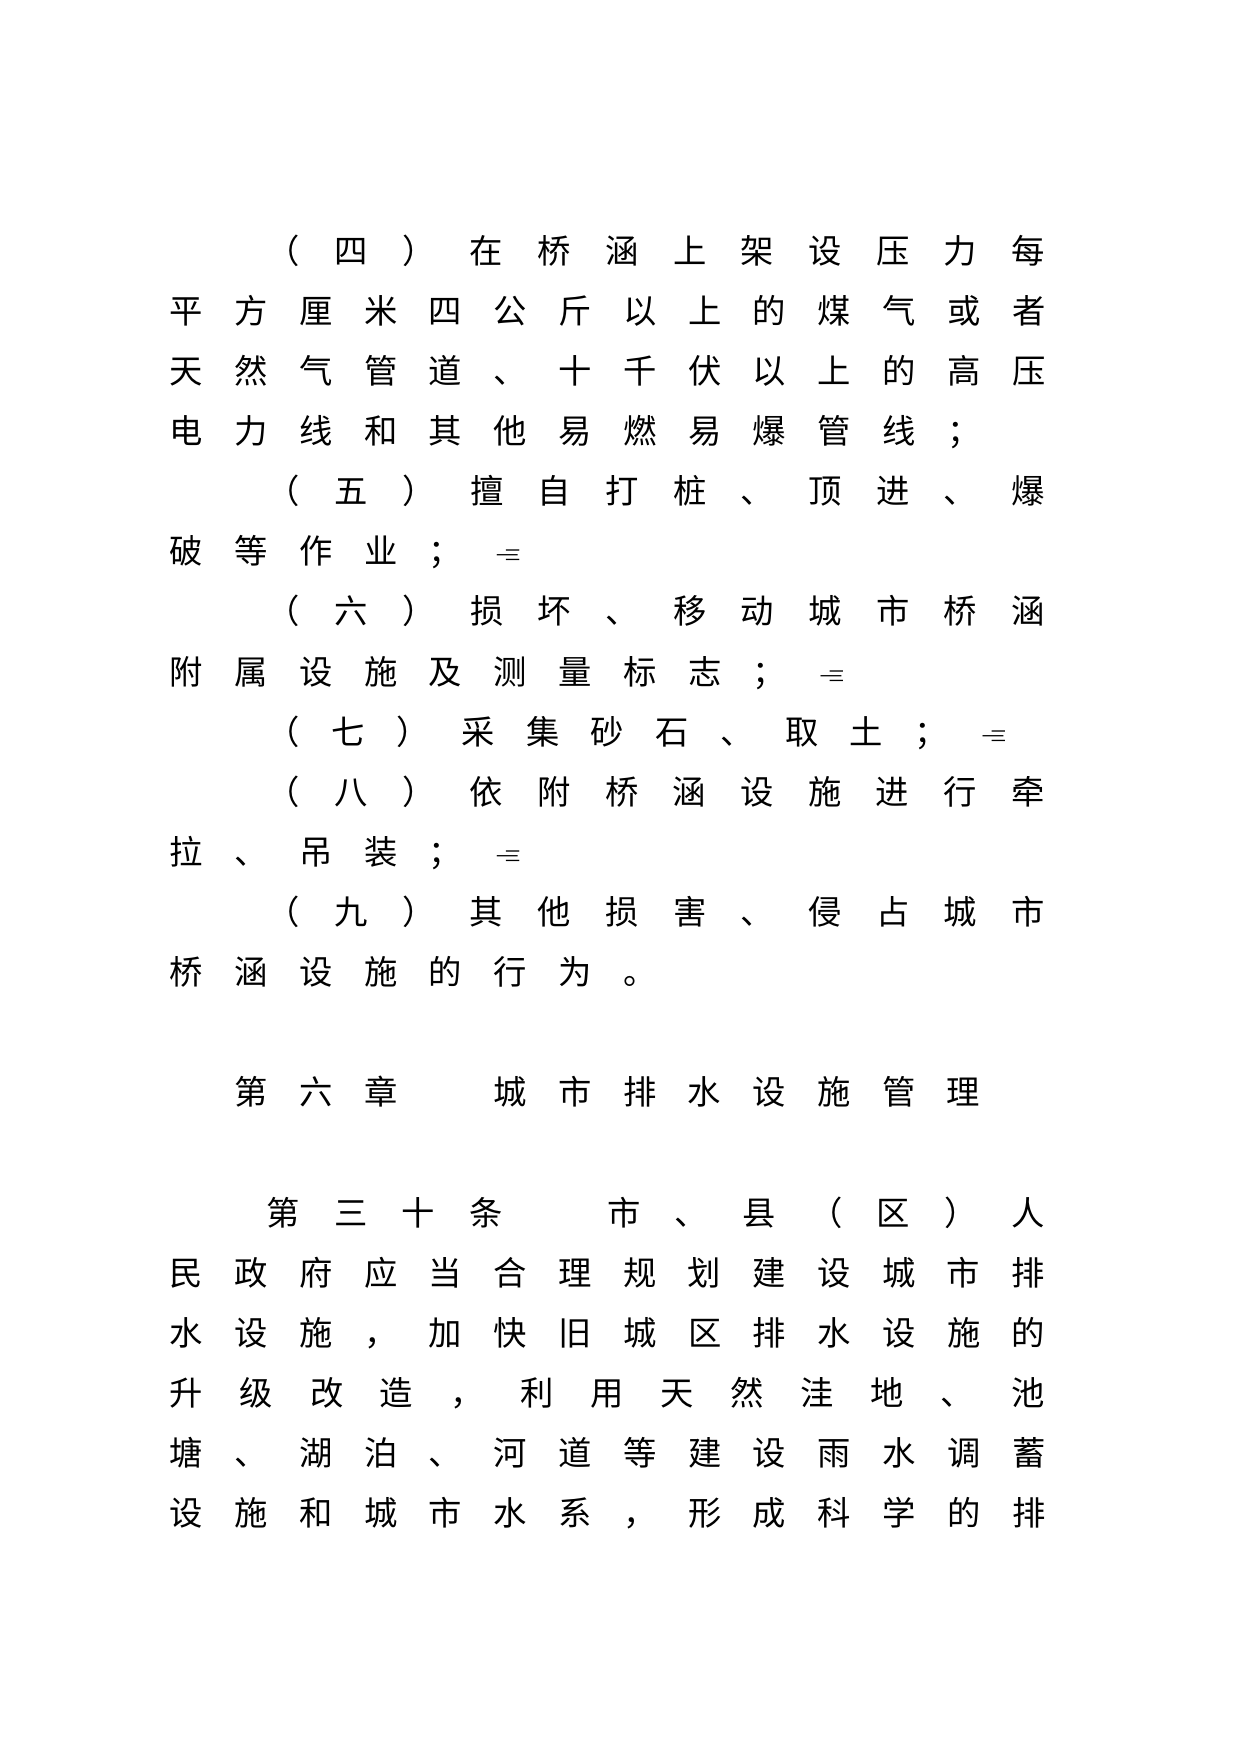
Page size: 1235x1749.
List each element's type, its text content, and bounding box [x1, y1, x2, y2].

text 第六章 城市排水设施管理 [169, 1060, 1077, 1120]
text （九）其他损害、侵占城市桥涵设施的行为。 [169, 880, 1077, 1000]
text （七）采集砂石、取土； [169, 699, 1077, 760]
text （六）损坏、移动城市桥涵附属设施及测量标志； [169, 579, 1077, 699]
text （四）在桥涵上架设压力每平方厘米四公斤以上的煤气或者天然气管道、十千伏以上的高压电力线和其他易燃易爆管线； [169, 219, 1077, 459]
text （八）依附桥涵设施进行牵拉、吊装； [169, 760, 1077, 880]
text （五）擅自打桩、顶进、爆破等作业； [169, 459, 1077, 579]
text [169, 1180, 1077, 1541]
